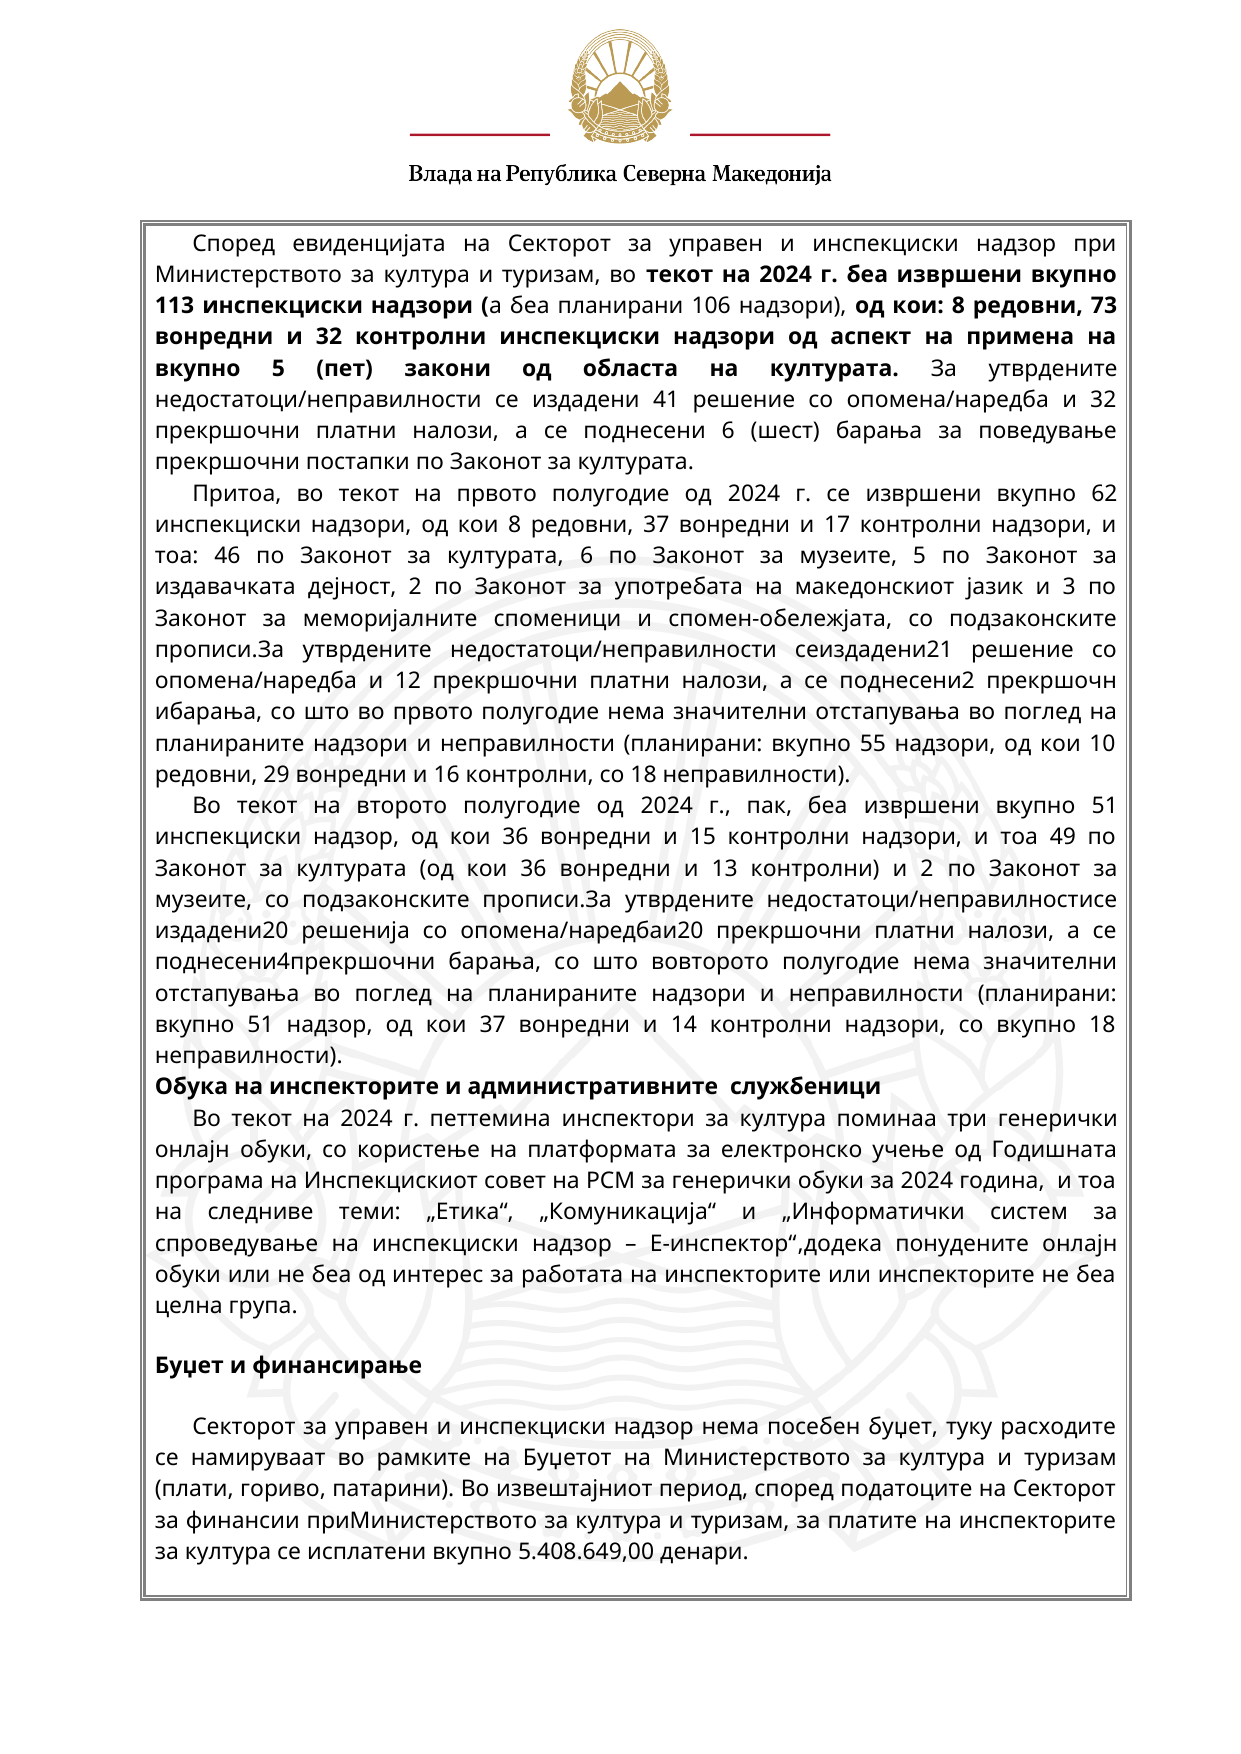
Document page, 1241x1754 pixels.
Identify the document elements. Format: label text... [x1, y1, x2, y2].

picture [408, 29, 832, 187]
